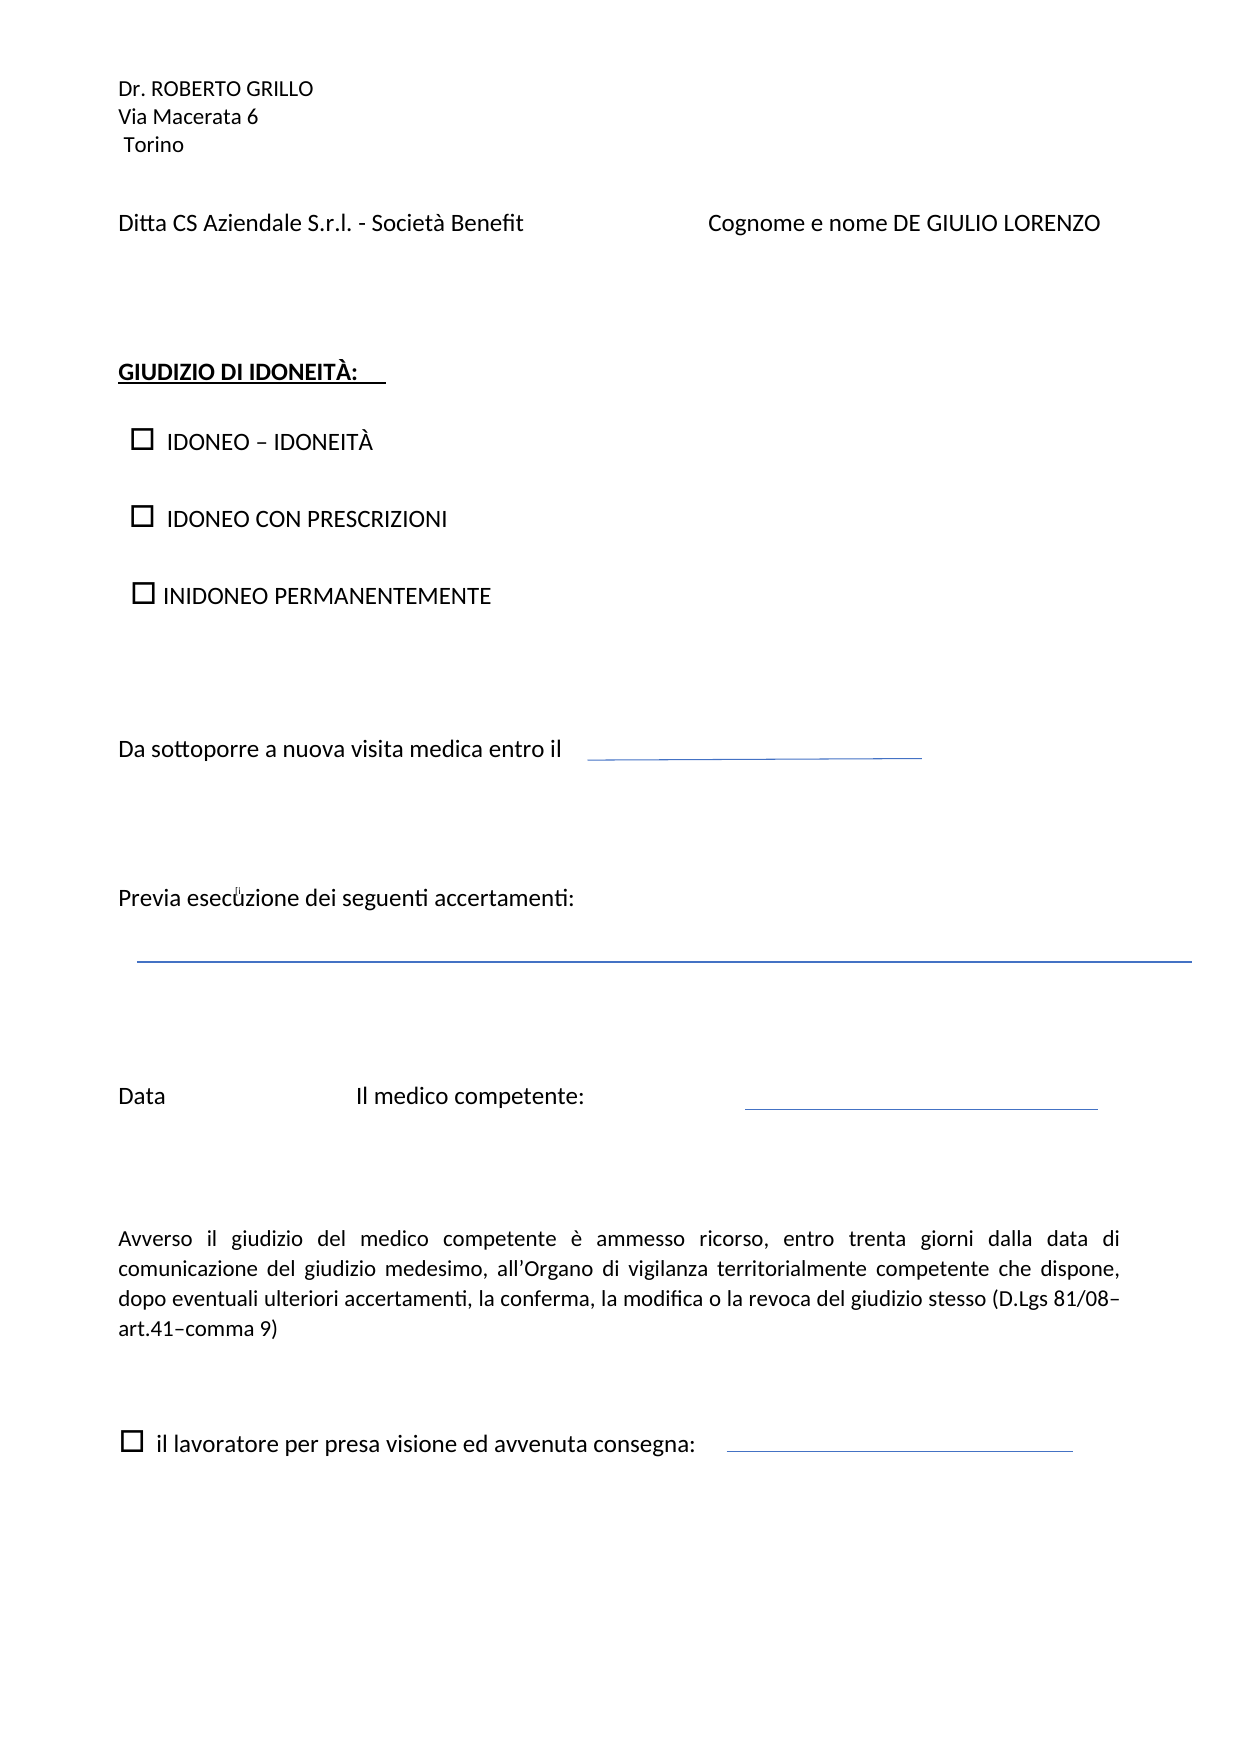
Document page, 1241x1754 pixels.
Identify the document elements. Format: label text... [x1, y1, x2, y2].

text Ditta CS Aziendale S.r.l. - Società Benefit Cognome e nome DE GIULIO LORENZO [118, 207, 1122, 238]
text □ IDONEO CON PRESCRIZIONI [118, 483, 1122, 539]
text Da sottoporre a nuova visita medica entro il [118, 733, 1122, 764]
text □ INIDONEO PERMANENTEMENTE [118, 560, 1122, 616]
text □ IDONEO – IDONEITÀ [118, 406, 1122, 462]
text Previa esecuzione dei seguenti accertamenti: [118, 882, 1122, 913]
text □ il lavoratore per presa visione ed avvenuta consegna: [118, 1408, 1122, 1464]
text GIUDIZIO DI IDONEITÀ: [118, 356, 1122, 387]
text Avverso il giudizio del medico competente è ammesso ricorso, entro trenta giorni dalla data di comunicazione del giudizio medesimo, all’Organo di vigilanza territorialmente competente che dispone, dopo eventuali ulteriori accertamenti, la conferma, la modifica o la revoca del giudizio stesso (D.Lgs 81/08–art.41–comma 9) [118, 1224, 1122, 1342]
text Data Il medico competente: [118, 1080, 1122, 1111]
